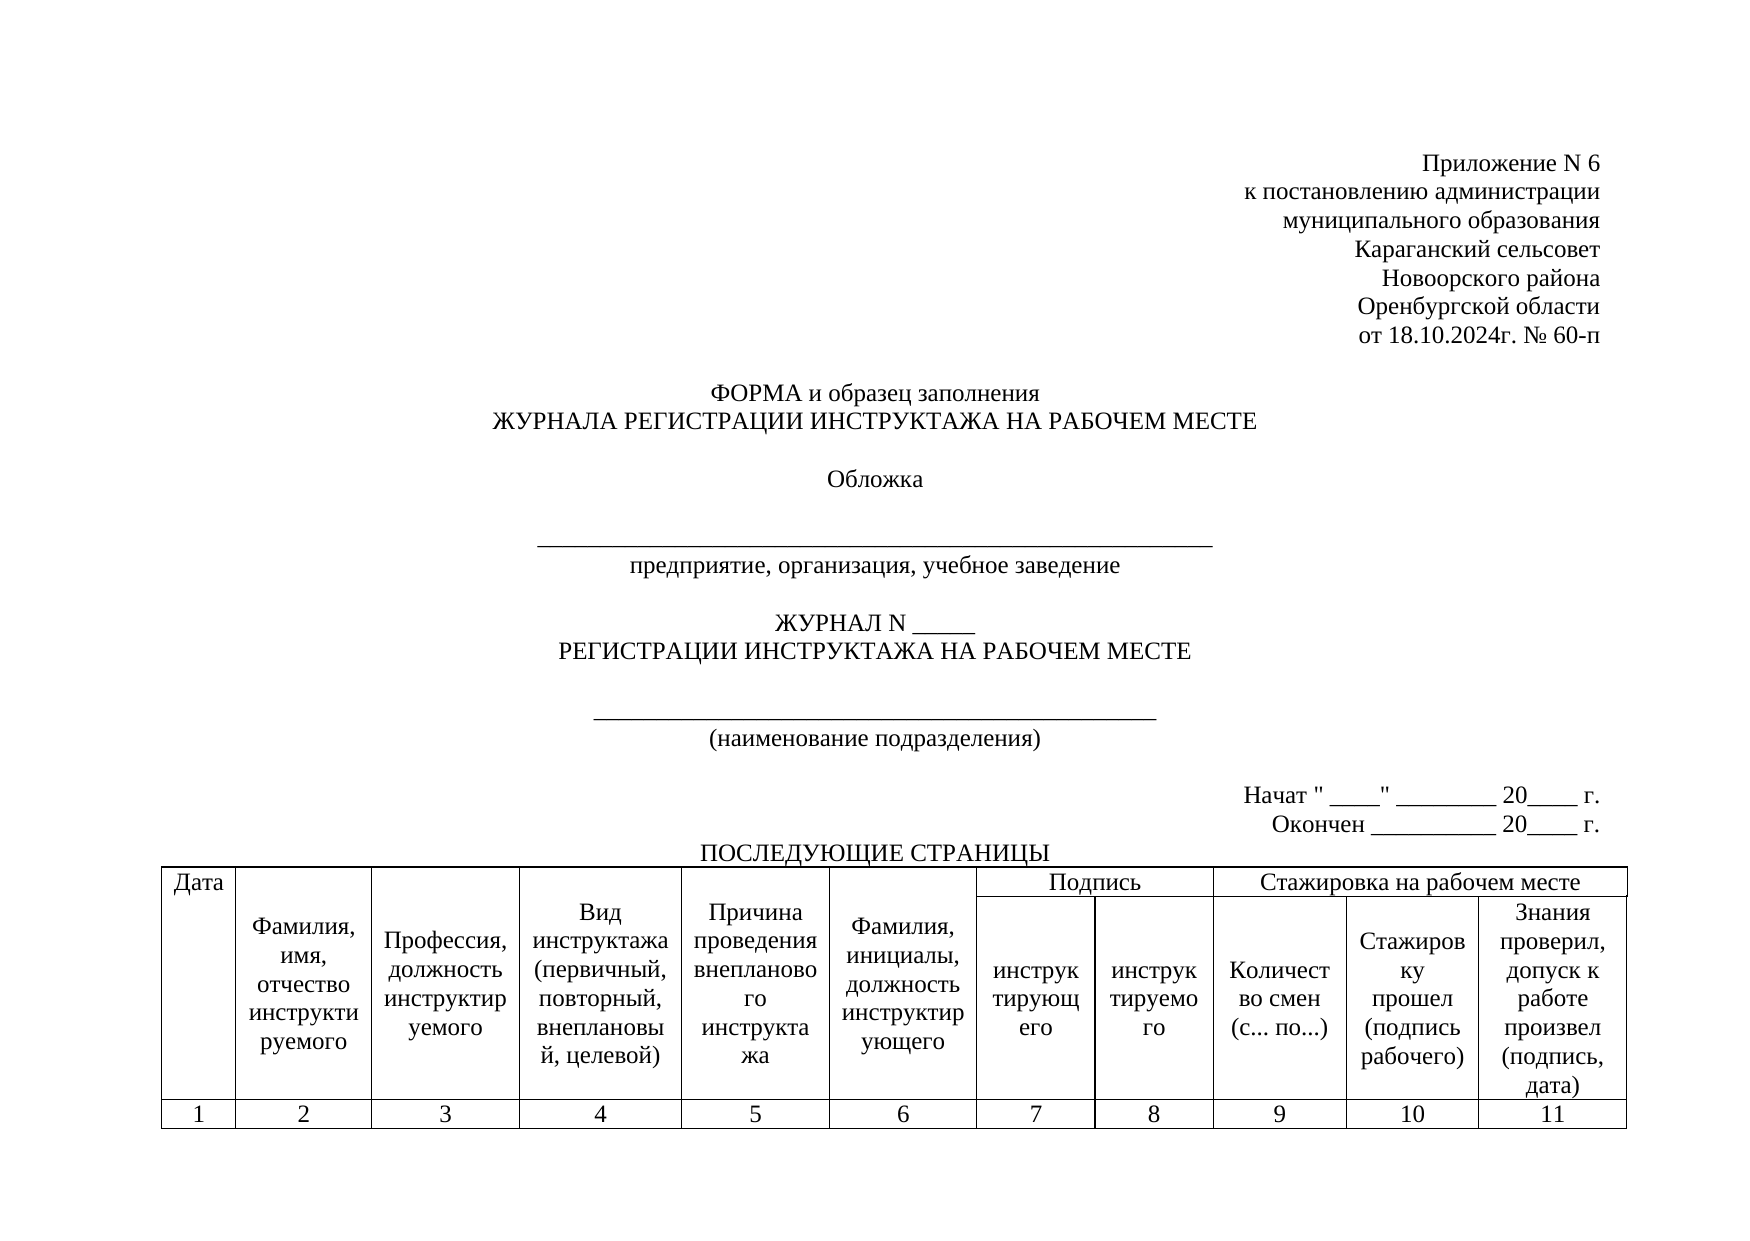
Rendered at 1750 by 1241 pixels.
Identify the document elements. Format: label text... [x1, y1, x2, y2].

text ПОСЛЕДУЮЩИЕ СТРАНИЦЫ [150, 838, 1600, 866]
table_header Дата [162, 868, 235, 1098]
table_cell 5 [682, 1100, 829, 1128]
text Начат " ____" ________ 20____ г. [150, 780, 1600, 809]
table_cell 6 [830, 1100, 976, 1128]
text Приложение N 6 [150, 148, 1600, 176]
text от 18.10.2024г. № 60-п [150, 320, 1600, 349]
table_header Вид инструктажа (первичный, повторный, внеплановый, целевой) [520, 868, 681, 1098]
text Новоорского района [150, 263, 1600, 291]
table_cell 3 [372, 1100, 519, 1128]
text Оренбургской области [150, 291, 1600, 320]
text ФОРМА и образец заполнения ЖУРНАЛА РЕГИСТРАЦИИ ИНСТРУКТАЖА НА РАБОЧЕМ МЕСТЕ [150, 378, 1600, 435]
text ______________________________________________________ предприятие, организация, учебное заведение [150, 521, 1600, 579]
text муниципального образования [150, 205, 1600, 234]
text _____________________________________________ (наименование подразделения) [150, 694, 1600, 751]
table_header Подпись [977, 868, 1213, 896]
text Окончен __________ 20____ г. [150, 809, 1600, 838]
table_cell Количество смен (с... по...) [1214, 897, 1346, 1098]
text Караганский сельсовет [150, 234, 1600, 263]
text ЖУРНАЛ N _____ РЕГИСТРАЦИИ ИНСТРУКТАЖА НА РАБОЧЕМ МЕСТЕ [150, 608, 1600, 665]
table_cell 1 [162, 1100, 235, 1128]
table_cell Стажировку прошел (подпись рабочего) [1347, 897, 1478, 1098]
table_header Профессия, должность инструктируемого [372, 868, 519, 1098]
text Обложка [150, 464, 1600, 493]
table_header Фамилия, инициалы, должность инструктирующего [830, 868, 976, 1098]
table_cell 4 [520, 1100, 681, 1128]
table_cell инструктируемого [1096, 897, 1213, 1098]
table_cell 11 [1479, 1100, 1626, 1128]
table_cell 2 [236, 1100, 371, 1128]
table_cell Знания проверил, допуск к работе произвел (подпись, дата) [1479, 897, 1626, 1098]
table_cell 8 [1096, 1100, 1213, 1128]
table_cell 7 [977, 1100, 1094, 1128]
table_header Причина проведения внепланового инструктажа [682, 868, 829, 1098]
table_cell 10 [1347, 1100, 1478, 1128]
table_header Фамилия, имя, отчество инструктируемого [236, 868, 371, 1098]
table_cell 9 [1214, 1100, 1346, 1128]
text к постановлению администрации [150, 176, 1600, 205]
table_header Стажировка на рабочем месте [1214, 868, 1627, 896]
table_cell инструктирующего [977, 897, 1094, 1098]
